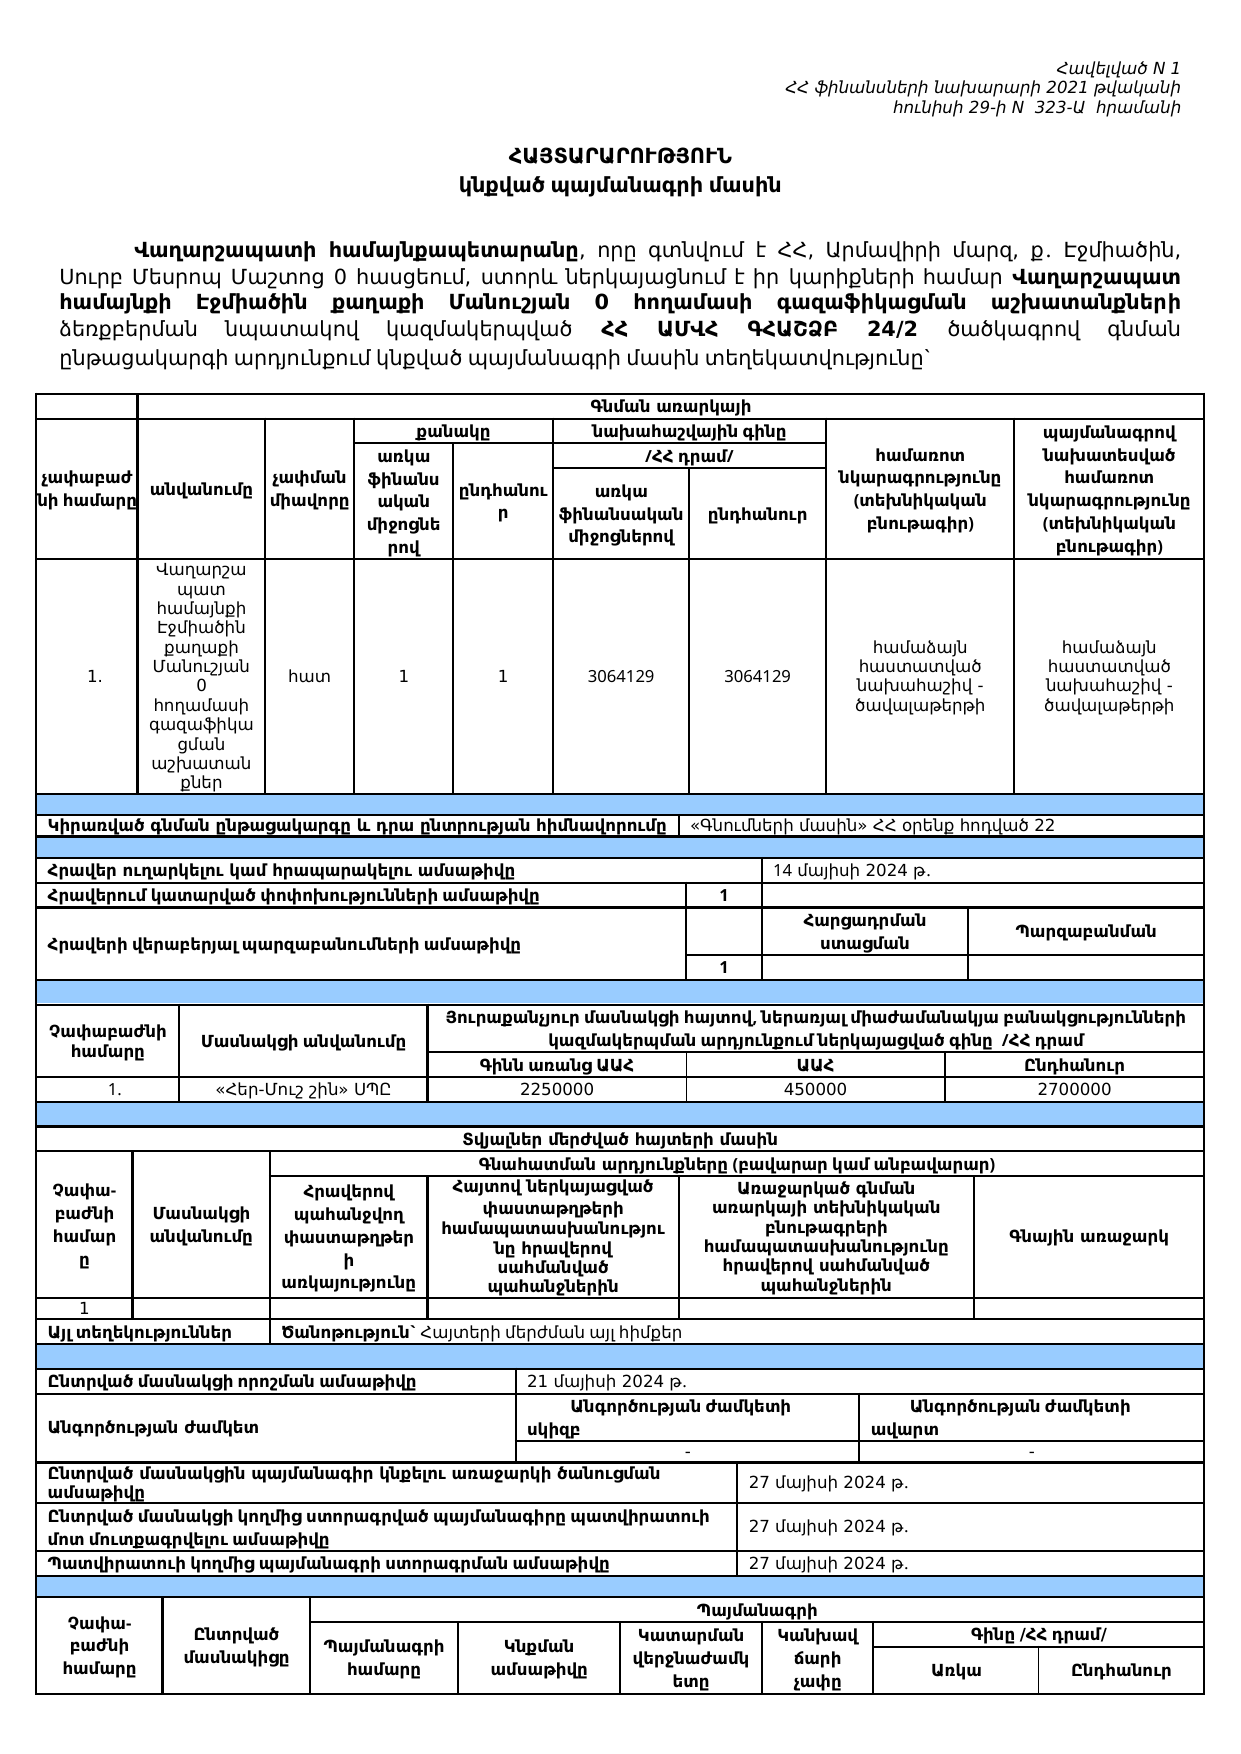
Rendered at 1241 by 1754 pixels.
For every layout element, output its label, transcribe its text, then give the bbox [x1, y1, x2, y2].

table_cell Վաղարշապատ համայնքի Էջմիածին քաղաքի Մանուշյան 0 հողամասի գազաֆիկացման աշխատանքներ [139, 560, 264, 792]
table_cell Պատվիրատուի կողմից պայմանագրի ստորագրման ամսաթիվը [37, 1552, 736, 1574]
table_cell Կանխավճարի չափը [763, 1623, 872, 1693]
table_cell [969, 956, 1203, 979]
table_cell Պարզաբանման [969, 909, 1203, 954]
table_cell [271, 1299, 426, 1318]
table_cell [37, 795, 1203, 814]
table_cell չափման միավորը [266, 420, 353, 558]
table_cell ընդհանուր [454, 444, 552, 558]
text կնքված պայմանագրի մասին [59, 170, 1181, 198]
table_cell [37, 1345, 1203, 1368]
table_cell [37, 981, 1203, 1003]
table_cell - [860, 1442, 1203, 1461]
table_cell Հրավերում կատարված փոփոխությունների ամսաթիվը [37, 884, 685, 906]
text Հավելված N 1 [59, 59, 1181, 78]
table_cell Կատարման վերջնաժամկետը [621, 1623, 761, 1693]
table_cell Տվյալներ մերժված հայտերի մասին [37, 1128, 1203, 1150]
table_cell Հարցադրման ստացման [763, 909, 967, 954]
table_cell նախահաշվային գինը [554, 420, 825, 442]
table_cell 2700000 [946, 1078, 1203, 1101]
table_cell 1 [687, 884, 761, 906]
table_cell Ընտրված մասնակցի որոշման ամսաթիվը [37, 1370, 515, 1392]
table_cell 14 մայիսի 2024 թ․ [763, 859, 1203, 882]
table_cell Պայմանագրի համարը [311, 1623, 457, 1693]
table_cell Գինն առանց ԱԱՀ [429, 1053, 686, 1076]
table_cell [134, 1299, 269, 1318]
text ՀՀ ֆինանսների նախարարի 2021 թվականի [59, 78, 1181, 98]
table_cell քանակը [355, 420, 552, 442]
table_cell Գնահատման արդյունքները (բավարար կամ անբավարար) [271, 1152, 1203, 1175]
table_cell «Գնումների մասին» ՀՀ օրենք հոդված 22 [680, 816, 1203, 835]
table_cell 1 [37, 1299, 131, 1318]
table_cell 450000 [687, 1078, 944, 1101]
table_cell ԱԱՀ [687, 1053, 944, 1076]
table_cell [37, 1103, 1203, 1125]
table_cell Գինը /ՀՀ դրամ/ [874, 1623, 1203, 1646]
table_cell 1 [454, 560, 552, 792]
table_cell Ընդհանուր [946, 1053, 1203, 1076]
table_cell Պայմանագրի [311, 1598, 1203, 1621]
table_cell Կիրառված գնման ընթացակարգը և դրա ընտրության հիմնավորումը [37, 816, 678, 835]
table_cell Մասնակցի անվանումը [180, 1006, 426, 1076]
table_cell [37, 560, 136, 792]
text հունիսի 29-ի N 323-Ա հրամանի [59, 98, 1181, 117]
table_cell 3064129 [690, 560, 825, 792]
table_cell [975, 1299, 1203, 1318]
table_cell Անգործության ժամկետ [37, 1395, 515, 1461]
table_cell [763, 956, 967, 979]
text Վաղարշապատի համայնքապետարանը, որը գտնվում է ՀՀ, Արմավիրի մարզ, ք․ Էջմիածին, Սուրբ Մեսրոպ Մաշտոց 0 հասցեում, ստորև ներկայացնում է իր կարիքների համար Վաղարշապատ համայնքի Էջմիածին քաղաքի Մանուշյան 0 հողամասի գազաֆիկացման աշխատանքների ձեռքբերման նպատակով կազմակերպված ՀՀ ԱՄՎՀ ԳՀԱՇՁԲ 24/2 ծածկագրով գնման ընթացակարգի արդյունքում կնքված պայմանագրի մասին տեղեկատվությունը` [59, 237, 1181, 371]
table_cell Առաջարկած գնման առարկայի տեխնիկական բնութագրերի համապատասխանությունը հրավերով սահմանված պահանջներին [680, 1177, 973, 1297]
table_cell առկա ֆինանսական միջոցներով [554, 469, 688, 558]
table_cell Հրավերի վերաբերյալ պարզաբանումների ամսաթիվը [37, 909, 685, 979]
table_cell Հրավեր ուղարկելու կամ հրապարակելու ամսաթիվը [37, 859, 761, 882]
table_cell 21 մայիսի 2024 թ․ [517, 1370, 1203, 1392]
table_cell [37, 1078, 178, 1101]
table_cell 3064129 [554, 560, 688, 792]
table_cell Գնային առաջարկ [975, 1177, 1203, 1297]
table_cell համաձայն հաստատված նախահաշիվ - ծավալաթերթի [827, 560, 1013, 792]
table_cell [429, 1299, 678, 1318]
table_cell համառոտ նկարագրությունը (տեխնիկական բնութագիր) [827, 420, 1013, 558]
table_header [37, 395, 136, 417]
table_cell [763, 884, 1203, 906]
table_cell 27 մայիսի 2024 թ․ [738, 1552, 1203, 1574]
table_cell 2250000 [429, 1078, 686, 1101]
table_cell Հայտով ներկայացված փաստաթղթերի համապատասխանությունը հրավերով սահմանված պահանջներին [429, 1177, 678, 1297]
table_cell հատ [266, 560, 353, 792]
table_cell չափաբաժնի համարը [37, 420, 136, 558]
table_cell Մասնակցի անվանումը [134, 1152, 269, 1297]
table_cell Չափա-բաժնի համարը [37, 1598, 161, 1693]
table_cell - [517, 1442, 858, 1461]
table_cell [680, 1299, 973, 1318]
table_header Գնման առարկայի [139, 395, 1203, 417]
table_cell Յուրաքանչյուր մասնակցի հայտով, ներառյալ միաժամանակյա բանակցությունների կազմակերպման արդյունքում ներկայացված գինը /ՀՀ դրամ [429, 1006, 1203, 1051]
table_cell /ՀՀ դրամ/ [554, 444, 825, 467]
table_cell Կնքման ամսաթիվը [459, 1623, 619, 1693]
table_cell ընդհանուր [690, 469, 825, 558]
table_cell պայմանագրով նախատեսված համառոտ նկարագրությունը (տեխնիկական բնութագիր) [1015, 420, 1203, 558]
table_cell Այլ տեղեկություններ [37, 1320, 269, 1343]
table_cell [687, 909, 761, 954]
table_cell Չափաբաժնի համարը [37, 1006, 178, 1076]
table_cell 1 [355, 560, 452, 792]
table_cell [37, 1577, 1203, 1596]
table_cell Անգործության ժամկետի սկիզբ [517, 1395, 858, 1440]
table_cell Ծանոթություն` Հայտերի մերժման այլ հիմքեր [271, 1320, 1203, 1343]
table_cell Չափա-բաժնի համարը [37, 1152, 131, 1297]
table_cell Հրավերով պահանջվող փաստաթղթերի առկայությունը [271, 1177, 426, 1297]
table_cell [37, 838, 1203, 857]
table_cell Ընտրված մասնակիցը [164, 1598, 309, 1693]
table_cell Անգործության ժամկետի ավարտ [860, 1395, 1203, 1440]
table_cell Ընդհանուր [1039, 1648, 1203, 1693]
text ՀԱՅՏԱՐԱՐՈՒԹՅՈՒՆ [59, 141, 1181, 170]
table_cell առկա ֆինանսական միջոցներով [355, 444, 452, 558]
table_cell 27 մայիսի 2024 թ․ [738, 1464, 1203, 1502]
table_cell համաձայն հաստատված նախահաշիվ - ծավալաթերթի [1015, 560, 1203, 792]
table_cell 27 մայիսի 2024 թ․ [738, 1504, 1203, 1550]
table_cell Ընտրված մասնակցի կողմից ստորագրված պայմանագիրը պատվիրատուի մոտ մուտքագրվելու ամսաթիվը [37, 1504, 736, 1550]
table_cell Ընտրված մասնակցին պայմանագիր կնքելու առաջարկի ծանուցման ամսաթիվը [37, 1464, 736, 1502]
table_cell «Հեր-Մուշ շին» ՍՊԸ [180, 1078, 426, 1101]
table_cell անվանումը [139, 420, 264, 558]
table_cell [874, 1648, 1038, 1693]
table_cell 1 [687, 956, 761, 979]
